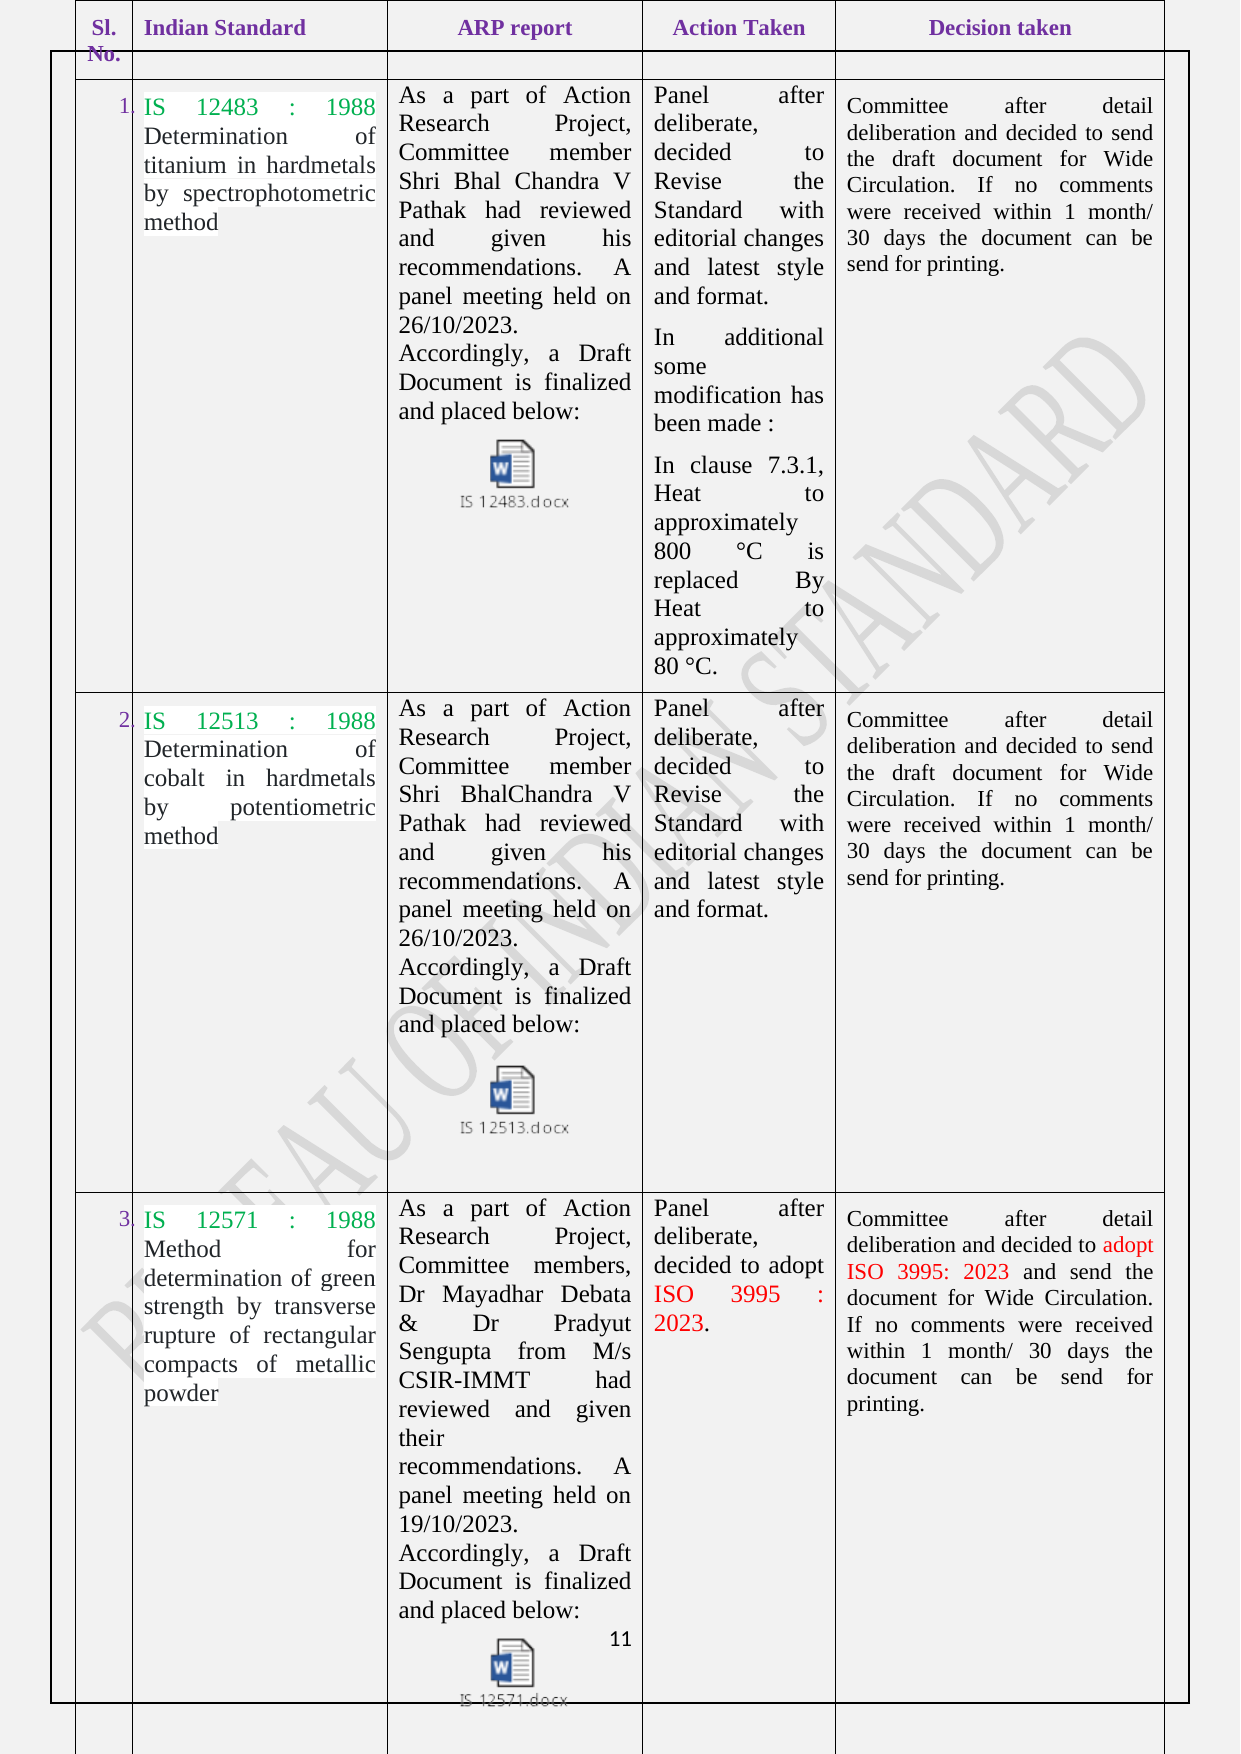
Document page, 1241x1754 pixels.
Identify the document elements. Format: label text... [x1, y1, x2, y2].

table_cell Panel after deliberate, decided to Revise the Standard with editorial changes and latest style and format. In additional some modification has been made : In clause 7.3.1, Heat to approximately 800 °C is replaced By Heat to approximately 80 °C. [643, 80, 835, 692]
table_cell As a part of Action Research Project, Committee members, Dr Mayadhar Debata & Dr Pradyut Sengupta from M/s CSIR-IMMT had reviewed and given their recommendations. A panel meeting held on 19/10/2023. Accordingly, a Draft Document is finalized and placed below: [388, 1193, 642, 1754]
table_cell IS 12513 : 1988 Determination of cobalt in hardmetals by potentiometric method [133, 693, 387, 1192]
table_cell Committee after detail deliberation and decided to send the draft document for Wide Circulation. If no comments were received within 1 month/ 30 days the document can be send for printing. [836, 80, 1164, 692]
table_cell As a part of Action Research Project, Committee member Shri BhalChandra V Pathak had reviewed and given his recommendations. A panel meeting held on 26/10/2023. Accordingly, a Draft Document is finalized and placed below: [388, 693, 642, 1192]
table_header Action Taken [643, 1, 835, 79]
table_cell [76, 80, 132, 692]
table_cell [76, 1193, 132, 1754]
table_header Decision taken [836, 1, 1164, 79]
table_cell IS 12571 : 1988 Method for determination of green strength by transverse rupture of rectangular compacts of metallic powder [133, 1193, 387, 1754]
table_header ARP report [388, 1, 642, 79]
table_cell IS 12483 : 1988 Determination of titanium in hardmetals by spectrophotometric method [133, 80, 387, 692]
table_cell [76, 693, 132, 1192]
table_cell Panel after deliberate, decided to adopt ISO 3995 : 2023. [643, 1193, 835, 1754]
table_cell As a part of Action Research Project, Committee member Shri Bhal Chandra V Pathak had reviewed and given his recommendations. A panel meeting held on 26/10/2023. Accordingly, a Draft Document is finalized and placed below: [388, 80, 642, 692]
table_header Sl. No. [76, 1, 132, 79]
table_cell Committee after detail deliberation and decided to send the draft document for Wide Circulation. If no comments were received within 1 month/ 30 days the document can be send for printing. [836, 693, 1164, 1192]
table_header Indian Standard [133, 1, 387, 79]
table_cell Panel after deliberate, decided to Revise the Standard with editorial changes and latest style and format. [643, 693, 835, 1192]
table_cell Committee after detail deliberation and decided to adopt ISO 3995: 2023 and send the document for Wide Circulation. If no comments were received within 1 month/ 30 days the document can be send for printing. [836, 1193, 1164, 1754]
